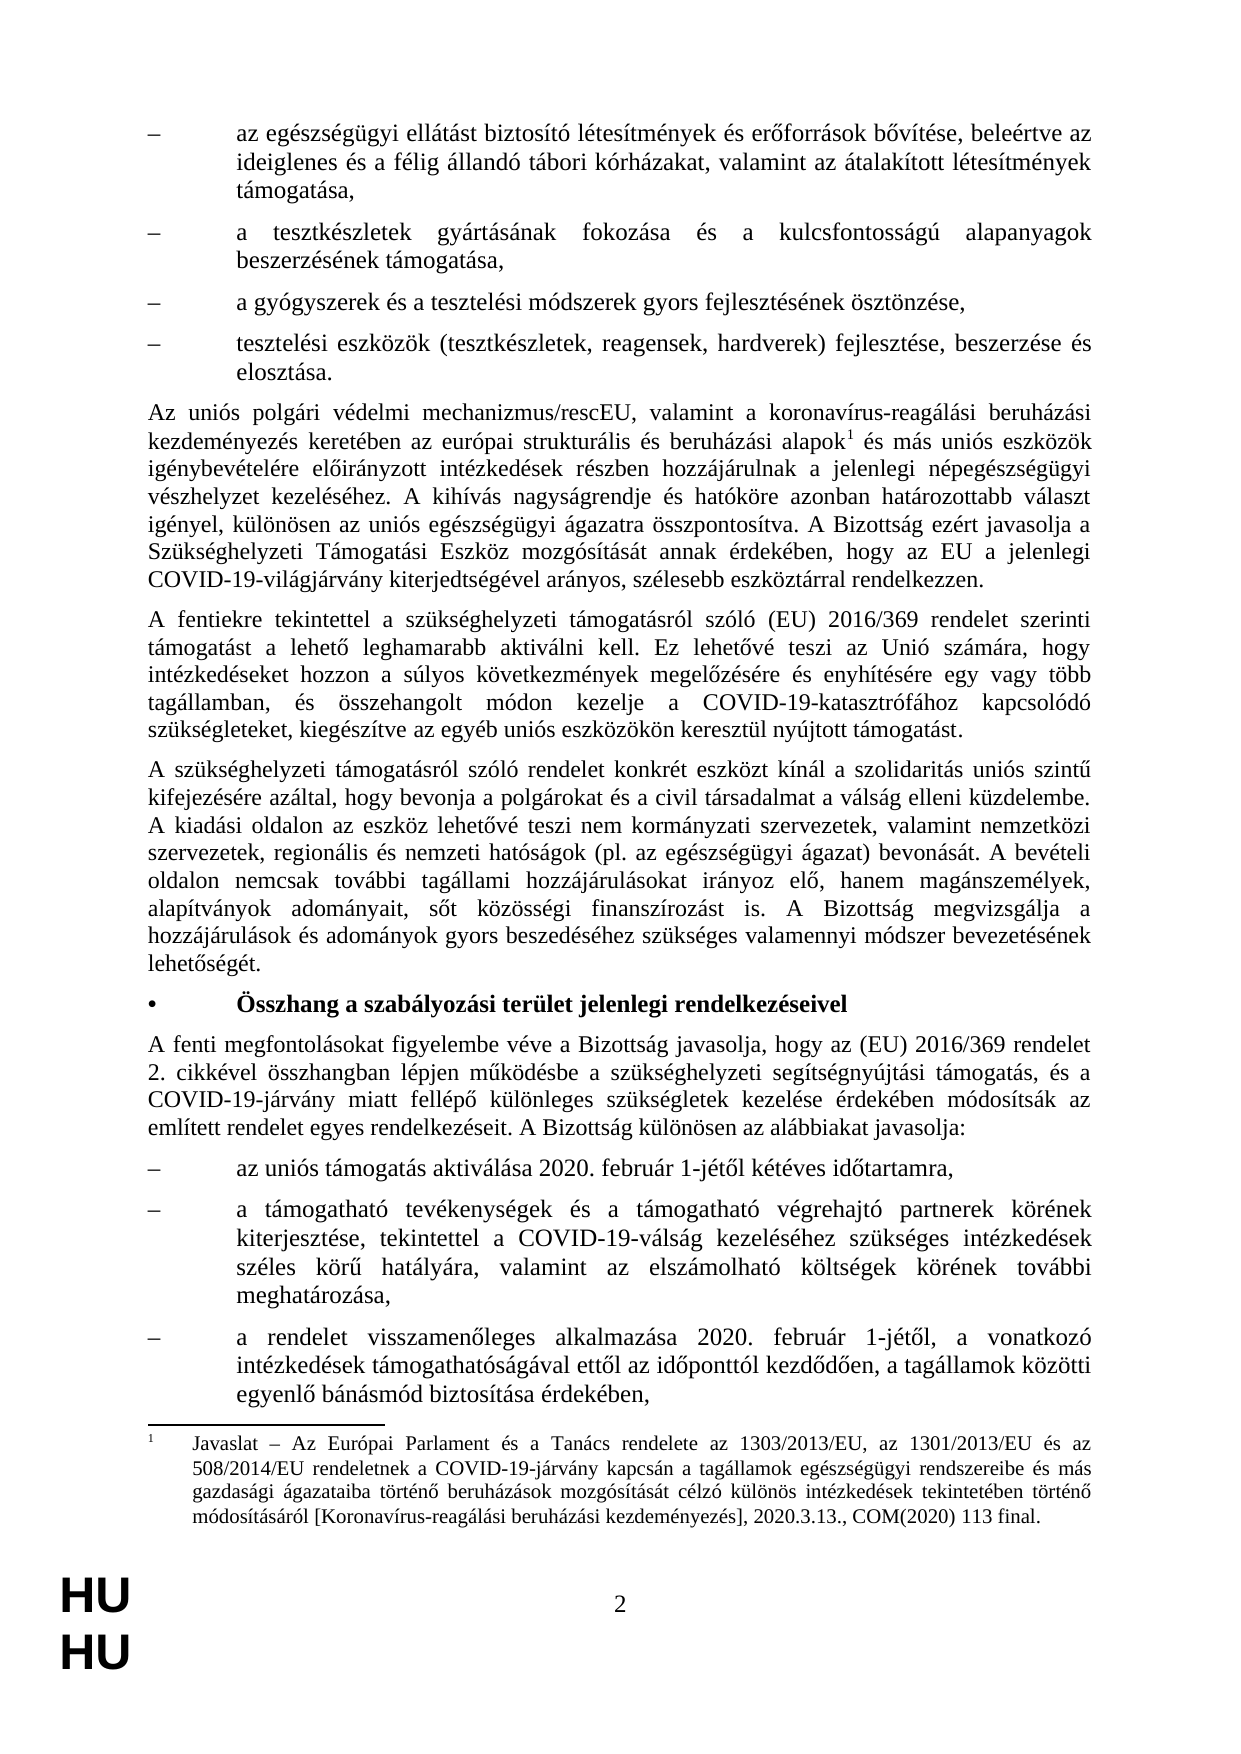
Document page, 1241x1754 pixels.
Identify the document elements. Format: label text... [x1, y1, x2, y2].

subtitle • Összhang a szabályozási terület jelenlegi rendelkezéseivel [148, 989, 1092, 1018]
text A szükséghelyzeti támogatásról szóló rendelet konkrét eszközt kínál a szolidaritás uniós szintű kifejezésére azáltal, hogy bevonja a polgárokat és a civil társadalmat a válság elleni küzdelembe. A kiadási oldalon az eszköz lehetővé teszi nem kormányzati szervezetek, valamint nemzetközi szervezetek, regionális és nemzeti hatóságok (pl. az egészségügyi ágazat) bevonását. A bevételi oldalon nemcsak további tagállami hozzájárulásokat irányoz elő, hanem magánszemélyek, alapítványok adományait, sőt közösségi finanszírozást is. A Bizottság megvizsgálja a hozzájárulások és adományok gyors beszedéséhez szükséges valamennyi módszer bevezetésének lehetőségét. [148, 756, 1092, 976]
text A fentiekre tekintettel a szükséghelyzeti támogatásról szóló (EU) 2016/369 rendelet szerinti támogatást a lehető leghamarabb aktiválni kell. Ez lehetővé teszi az Unió számára, hogy intézkedéseket hozzon a súlyos következmények megelőzésére és enyhítésére egy vagy több tagállamban, és összehangolt módon kezelje a COVID-19-katasztrófához kapcsolódó szükségleteket, kiegészítve az egyéb uniós eszközökön keresztül nyújtott támogatást. [148, 605, 1092, 743]
text a gyógyszerek és a tesztelési módszerek gyors fejlesztésének ösztönzése, [148, 287, 1092, 316]
text tesztelési eszközök (tesztkészletek, reagensek, hardverek) fejlesztése, beszerzése és elosztása. [148, 328, 1092, 386]
text a rendelet visszamenőleges alkalmazása 2020. február 1-jétől, a vonatkozó intézkedések támogathatóságával ettől az időponttól kezdődően, a tagállamok közötti egyenlő bánásmód biztosítása érdekében, [148, 1322, 1092, 1408]
text A fenti megfontolásokat figyelembe véve a Bizottság javasolja, hogy az (EU) 2016/369 rendelet 2. cikkével összhangban lépjen működésbe a szükséghelyzeti segítségnyújtási támogatás, és a COVID-19-járvány miatt fellépő különleges szükségletek kezelése érdekében módosítsák az említett rendelet egyes rendelkezéseit. A Bizottság különösen az alábbiakat javasolja: [148, 1030, 1092, 1141]
text Az uniós polgári védelmi mechanizmus/rescEU, valamint a koronavírus-reagálási beruházási kezdeményezés keretében az európai strukturális és beruházási alapok és más uniós eszközök igénybevételére előirányzott intézkedések részben hozzájárulnak a jelenlegi népegészségügyi vészhelyzet kezeléséhez. A kihívás nagyságrendje és hatóköre azonban határozottabb választ igényel, különösen az uniós egészségügyi ágazatra összpontosítva. A Bizottság ezért javasolja a Szükséghelyzeti Támogatási Eszköz mozgósítását annak érdekében, hogy az EU a jelenlegi COVID-19-világjárvány kiterjedtségével arányos, szélesebb eszköztárral rendelkezzen. [148, 398, 1092, 592]
text az egészségügyi ellátást biztosító létesítmények és erőforrások bővítése, beleértve az ideiglenes és a félig állandó tábori kórházakat, valamint az átalakított létesítmények támogatása, [148, 118, 1092, 204]
text a tesztkészletek gyártásának fokozása és a kulcsfontosságú alapanyagok beszerzésének támogatása, [148, 217, 1092, 274]
text az uniós támogatás aktiválása 2020. február 1-jétől kétéves időtartamra, [148, 1153, 1092, 1182]
text a támogatható tevékenységek és a támogatható végrehajtó partnerek körének kiterjesztése, tekintettel a COVID-19-válság kezeléséhez szükséges intézkedések széles körű hatályára, valamint az elszámolható költségek körének további meghatározása, [148, 1194, 1092, 1309]
